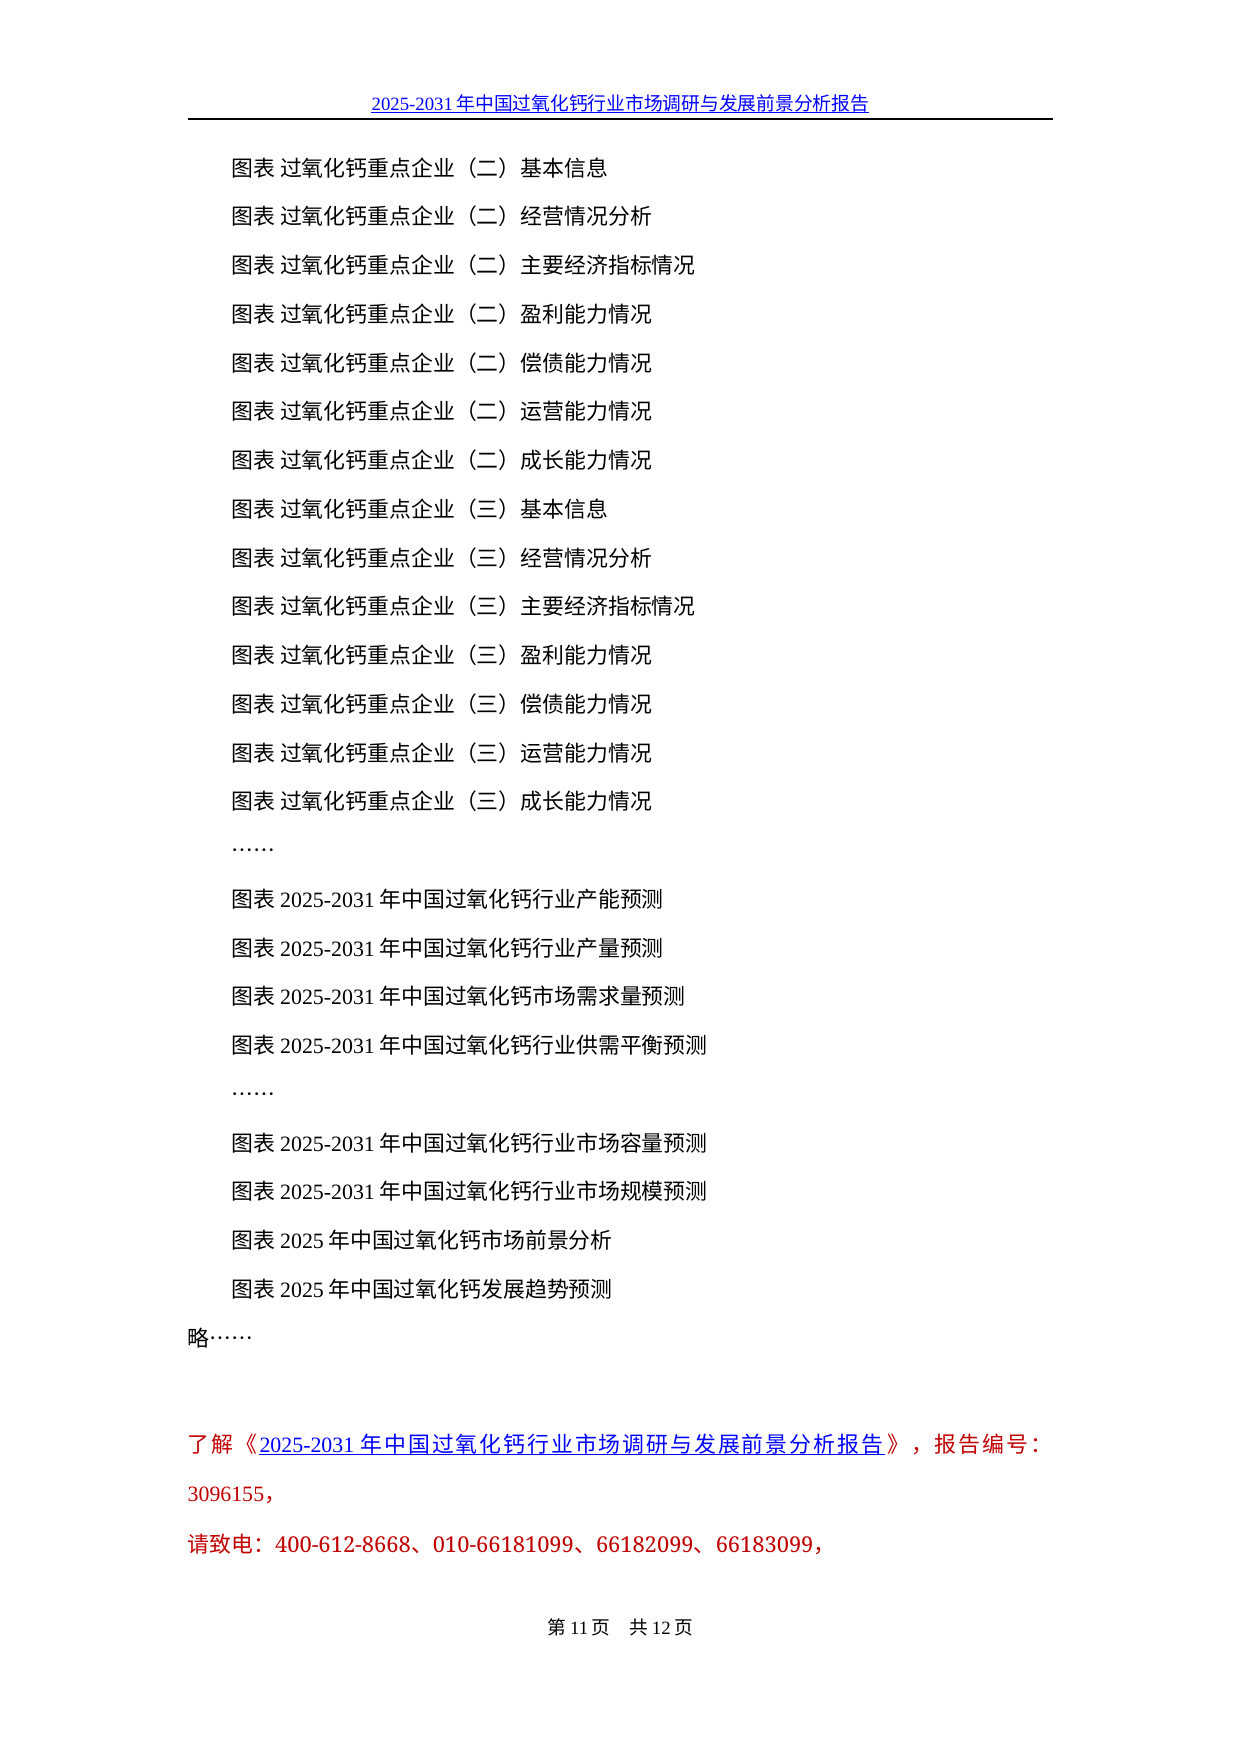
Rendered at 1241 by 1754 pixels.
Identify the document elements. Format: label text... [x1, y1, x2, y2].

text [187, 150, 1053, 1353]
text 了解《2025-2031年中国过氧化钙行业市场调研与发展前景分析报告》，报告编号：3096155， [187, 1427, 1053, 1508]
text 请致电：400-612-8668、010-66181099、66182099、66183099， [187, 1527, 1053, 1559]
